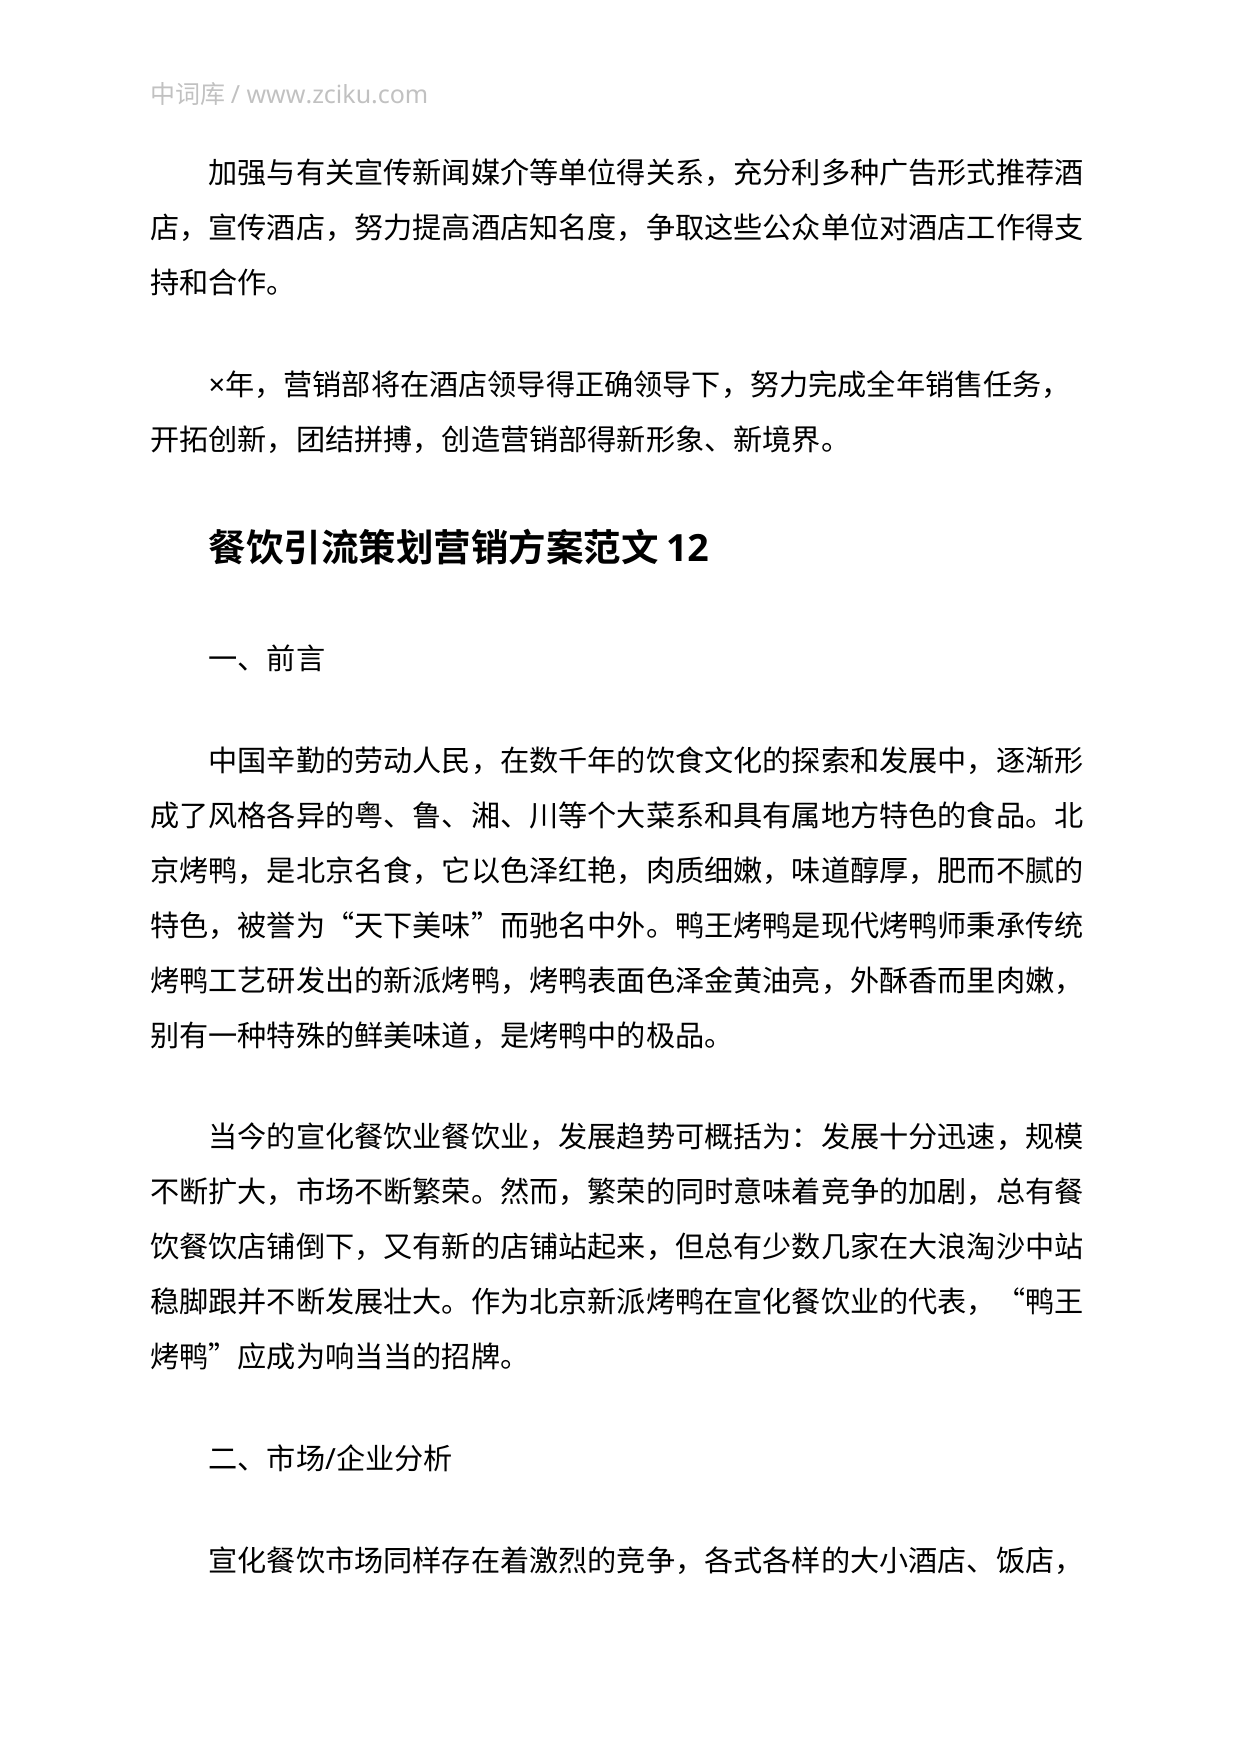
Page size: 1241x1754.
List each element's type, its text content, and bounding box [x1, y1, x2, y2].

text 加强与有关宣传新闻媒介等单位得关系，充分利多种广告形式推荐酒店，宣传酒店，努力提高酒店知名度，争取这些公众单位对酒店工作得支持和合作。 [150, 150, 1090, 302]
text 中国辛勤的劳动人民，在数千年的饮食文化的探索和发展中，逐渐形成了风格各异的粤、鲁、湘、川等个大菜系和具有属地方特色的食品。北京烤鸭，是北京名食，它以色泽红艳，肉质细嫩，味道醇厚，肥而不腻的特色，被誉为“天下美味”而驰名中外。鸭王烤鸭是现代烤鸭师秉承传统烤鸭工艺研发出的新派烤鸭，烤鸭表面色泽金黄油亮，外酥香而里肉嫩，别有一种特殊的鲜美味道，是烤鸭中的极品。 [150, 738, 1090, 1054]
text 当今的宣化餐饮业餐饮业，发展趋势可概括为：发展十分迅速，规模不断扩大，市场不断繁荣。然而，繁荣的同时意味着竞争的加剧，总有餐饮餐饮店铺倒下，又有新的店铺站起来，但总有少数几家在大浪淘沙中站稳脚跟并不断发展壮大。作为北京新派烤鸭在宣化餐饮业的代表，“鸭王烤鸭”应成为响当当的招牌。 [150, 1114, 1090, 1376]
text 餐饮引流策划营销方案范文12 [150, 518, 1090, 573]
text 二、市场/企业分析 [150, 1435, 1090, 1478]
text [150, 1537, 1090, 1579]
text 一、前言 [150, 636, 1090, 678]
text ×年，营销部将在酒店领导得正确领导下，努力完成全年销售任务，开拓创新，团结拼搏，创造营销部得新形象、新境界。 [150, 362, 1090, 459]
